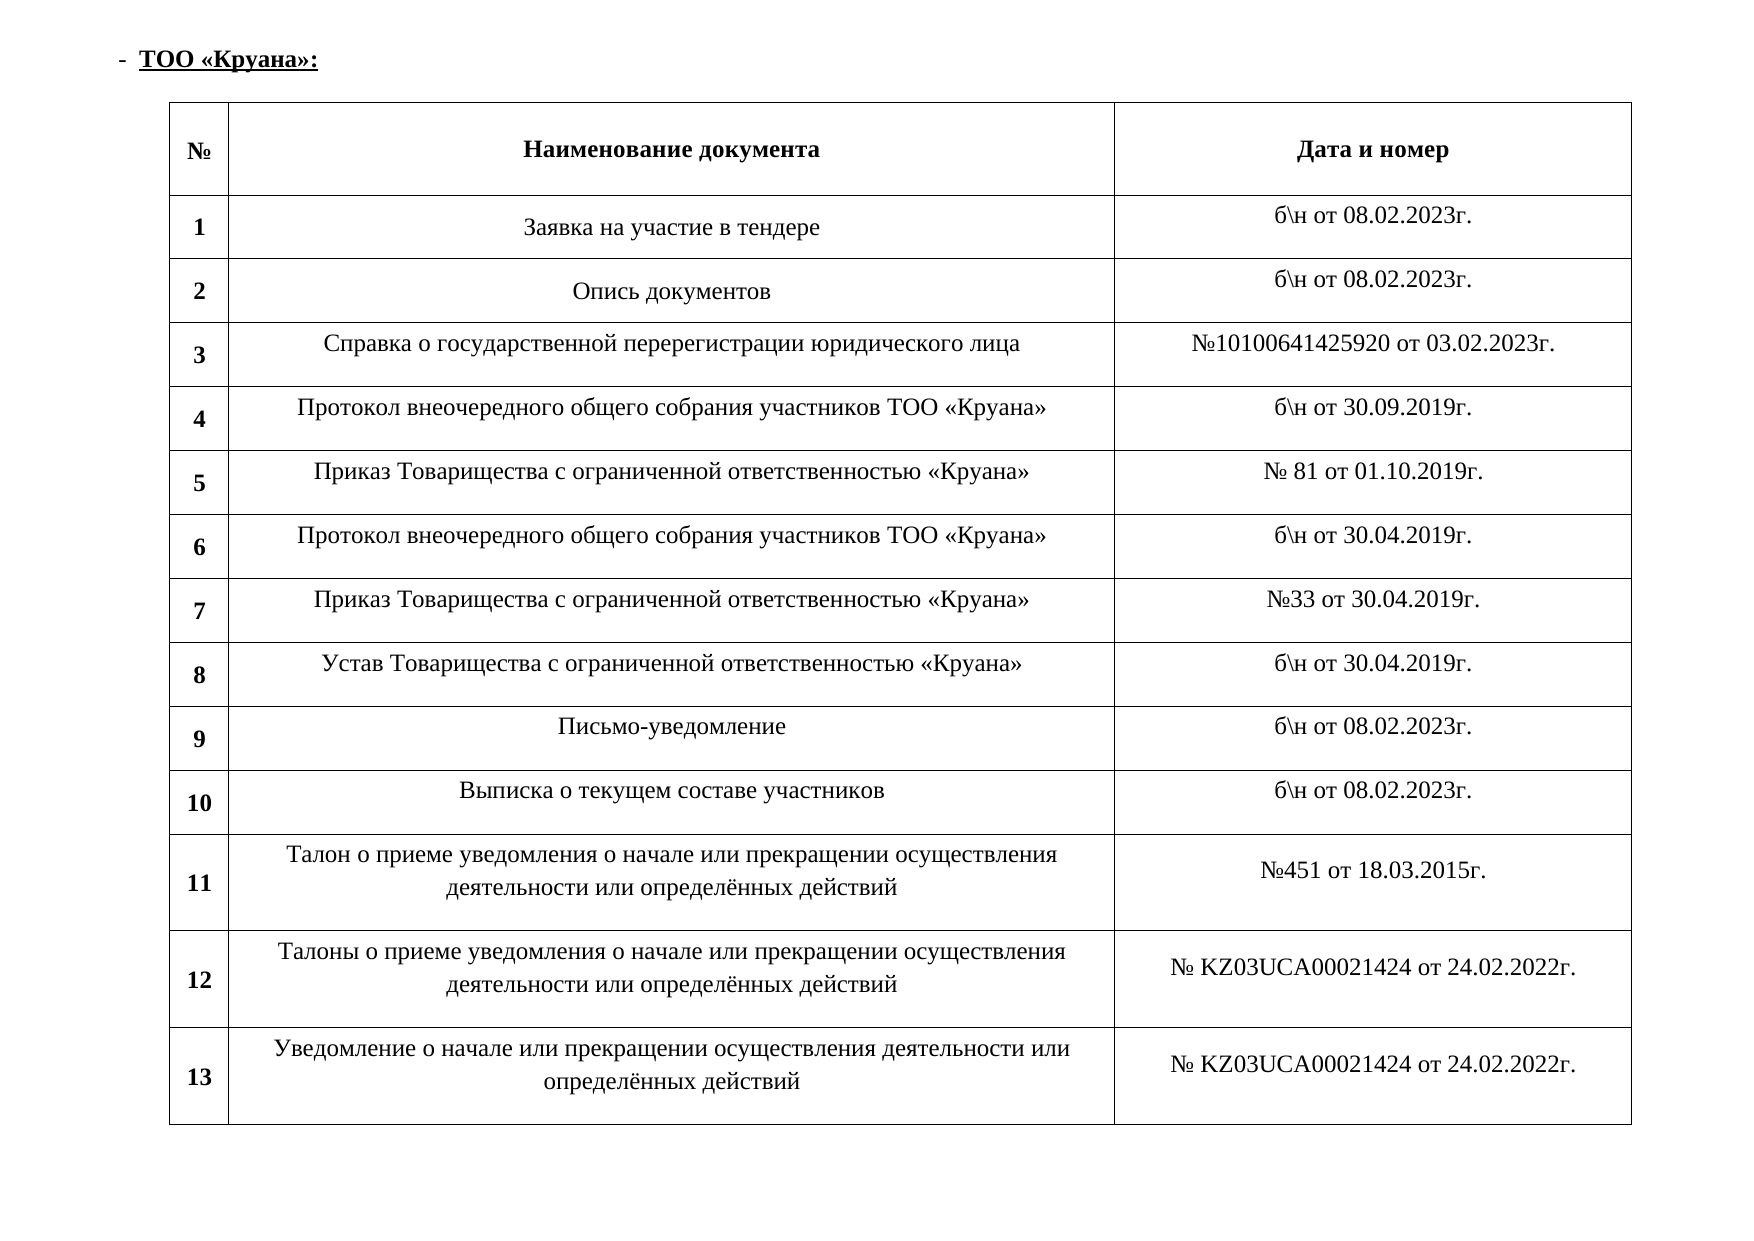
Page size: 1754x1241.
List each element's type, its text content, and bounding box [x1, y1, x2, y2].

table_cell 1 [170, 196, 228, 258]
table_cell б\н от 30.04.2019г. [1115, 515, 1631, 578]
table_cell Выписка о текущем составе участников [229, 771, 1114, 833]
table_cell б\н от 30.04.2019г. [1115, 643, 1631, 706]
table_cell б\н от 30.09.2019г. [1115, 387, 1631, 450]
table_header Дата и номер [1115, 103, 1631, 194]
table_cell 5 [170, 451, 228, 514]
table_header № [170, 103, 228, 194]
table_cell №451 от 18.03.2015г. [1115, 835, 1631, 930]
table_cell Справка о государственной перерегистрации юридического лица [229, 323, 1114, 386]
table_cell Протокол внеочередного общего собрания участников ТОО «Круана» [229, 515, 1114, 578]
table_header Наименование документа [229, 103, 1114, 194]
table_cell Письмо-уведомление [229, 707, 1114, 769]
text - ТОО «Круана»: [118, 44, 1665, 73]
table_cell 13 [170, 1028, 228, 1124]
table_cell б\н от 08.02.2023г. [1115, 707, 1631, 769]
table_cell 11 [170, 835, 228, 930]
table_cell 2 [170, 259, 228, 322]
table_cell 7 [170, 579, 228, 642]
table_cell б\н от 08.02.2023г. [1115, 259, 1631, 322]
table_cell Талоны о приеме уведомления о начале или прекращении осуществления деятельности или определённых действий [229, 931, 1114, 1027]
table_cell б\н от 08.02.2023г. [1115, 196, 1631, 258]
table_cell Протокол внеочередного общего собрания участников ТОО «Круана» [229, 387, 1114, 450]
table_cell 4 [170, 387, 228, 450]
table_cell 9 [170, 707, 228, 769]
table_cell 12 [170, 931, 228, 1027]
table_cell 6 [170, 515, 228, 578]
table_cell №33 от 30.04.2019г. [1115, 579, 1631, 642]
table_cell № KZ03UCA00021424 от 24.02.2022г. [1115, 1028, 1631, 1124]
table_cell Уведомление о начале или прекращении осуществления деятельности или определённых действий [229, 1028, 1114, 1124]
table_cell Приказ Товарищества с ограниченной ответственностью «Круана» [229, 451, 1114, 514]
table_cell Опись документов [229, 259, 1114, 322]
table_cell № 81 от 01.10.2019г. [1115, 451, 1631, 514]
table_cell Талон о приеме уведомления о начале или прекращении осуществления деятельности или определённых действий [229, 835, 1114, 930]
table_cell 8 [170, 643, 228, 706]
table_cell 3 [170, 323, 228, 386]
table_cell Устав Товарищества с ограниченной ответственностью «Круана» [229, 643, 1114, 706]
table_cell 10 [170, 771, 228, 833]
table_cell Заявка на участие в тендере [229, 196, 1114, 258]
table_cell №10100641425920 от 03.02.2023г. [1115, 323, 1631, 386]
table_cell Приказ Товарищества с ограниченной ответственностью «Круана» [229, 579, 1114, 642]
table_cell № KZ03UCA00021424 от 24.02.2022г. [1115, 931, 1631, 1027]
table_cell б\н от 08.02.2023г. [1115, 771, 1631, 833]
